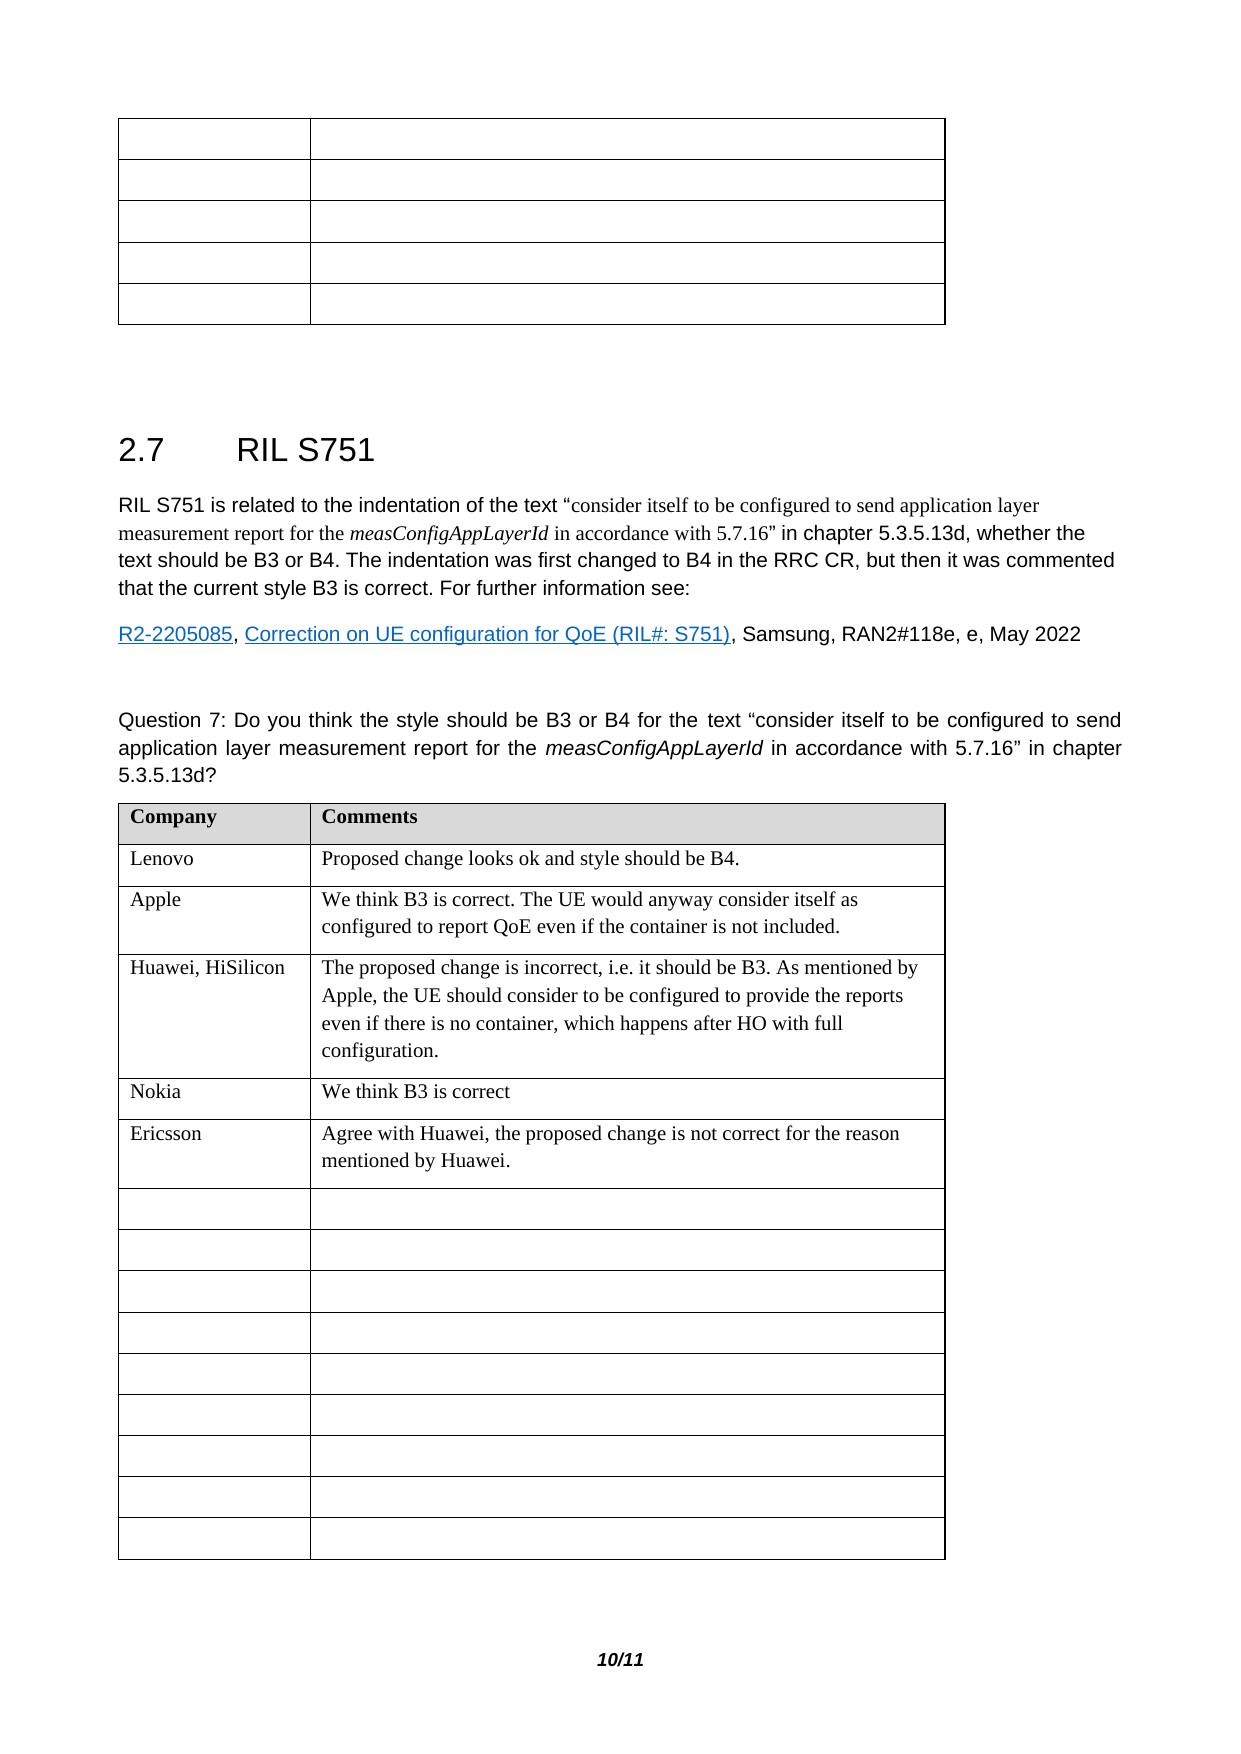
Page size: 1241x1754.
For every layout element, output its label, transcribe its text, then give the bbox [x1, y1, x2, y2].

table_cell Huawei, HiSilicon [119, 955, 310, 1078]
table_cell [311, 1436, 944, 1476]
table_cell [119, 201, 310, 242]
table_cell [311, 1313, 944, 1353]
table_cell Agree with Huawei, the proposed change is not correct for the reason mentioned by Huawei. [311, 1120, 944, 1188]
table_cell Lenovo [119, 845, 310, 886]
table_cell [119, 1518, 310, 1558]
table_cell [119, 1436, 310, 1476]
table_header Comments [311, 804, 944, 844]
table_cell [119, 1354, 310, 1394]
table_cell [311, 201, 944, 242]
table_cell [119, 1271, 310, 1312]
table_cell Proposed change looks ok and style should be B4. [311, 845, 944, 886]
table_cell [311, 1477, 944, 1517]
table_cell [311, 1395, 944, 1435]
table_cell [311, 284, 944, 324]
list R2-2205085, Correction on UE configuration for QoE (RIL#: S751), Samsung, RAN2#118e, e, May 2022 [118, 622, 1122, 646]
table_header Company [119, 804, 310, 844]
list Question 7: Do you think the style should be B3 or B4 for the text “consider itself to be configured to send application layer measurement report for the measConfigAppLayerId in accordance with 5.7.16” in chapter 5.3.5.13d? [118, 708, 1122, 787]
table_cell [119, 160, 310, 200]
table_cell The proposed change is incorrect, i.e. it should be B3. As mentioned by Apple, the UE should consider to be configured to provide the reports even if there is no container, which happens after HO with full configuration. [311, 955, 944, 1078]
table_cell [119, 284, 310, 324]
table_cell [119, 1230, 310, 1270]
table_cell [311, 160, 944, 200]
table_cell [311, 243, 944, 283]
table_cell We think B3 is correct. The UE would anyway consider itself as configured to report QoE even if the container is not included. [311, 887, 944, 954]
table_cell Nokia [119, 1079, 310, 1119]
table_cell We think B3 is correct [311, 1079, 944, 1119]
table_cell [311, 1518, 944, 1558]
table_cell [119, 119, 310, 159]
table_cell [119, 1477, 310, 1517]
table_cell Ericsson [119, 1120, 310, 1188]
table_cell [119, 1395, 310, 1435]
text RIL S751 is related to the indentation of the text “consider itself to be configured to send application layer measurement report for the measConfigAppLayerId in accordance with 5.7.16” in chapter 5.3.5.13d, whether the text should be B3 or B4. The indentation was first changed to B4 in the RRC CR, but then it was commented that the current style B3 is correct. For further information see: [118, 493, 1122, 600]
subtitle 2.7 RIL S751 [118, 430, 1122, 468]
table_cell [119, 1189, 310, 1229]
table_cell [311, 1189, 944, 1229]
table_cell [311, 1354, 944, 1394]
table_cell [311, 1230, 944, 1270]
table_cell Apple [119, 887, 310, 954]
table_cell [311, 119, 944, 159]
table_cell [119, 1313, 310, 1353]
table_cell [119, 243, 310, 283]
table_cell [311, 1271, 944, 1312]
